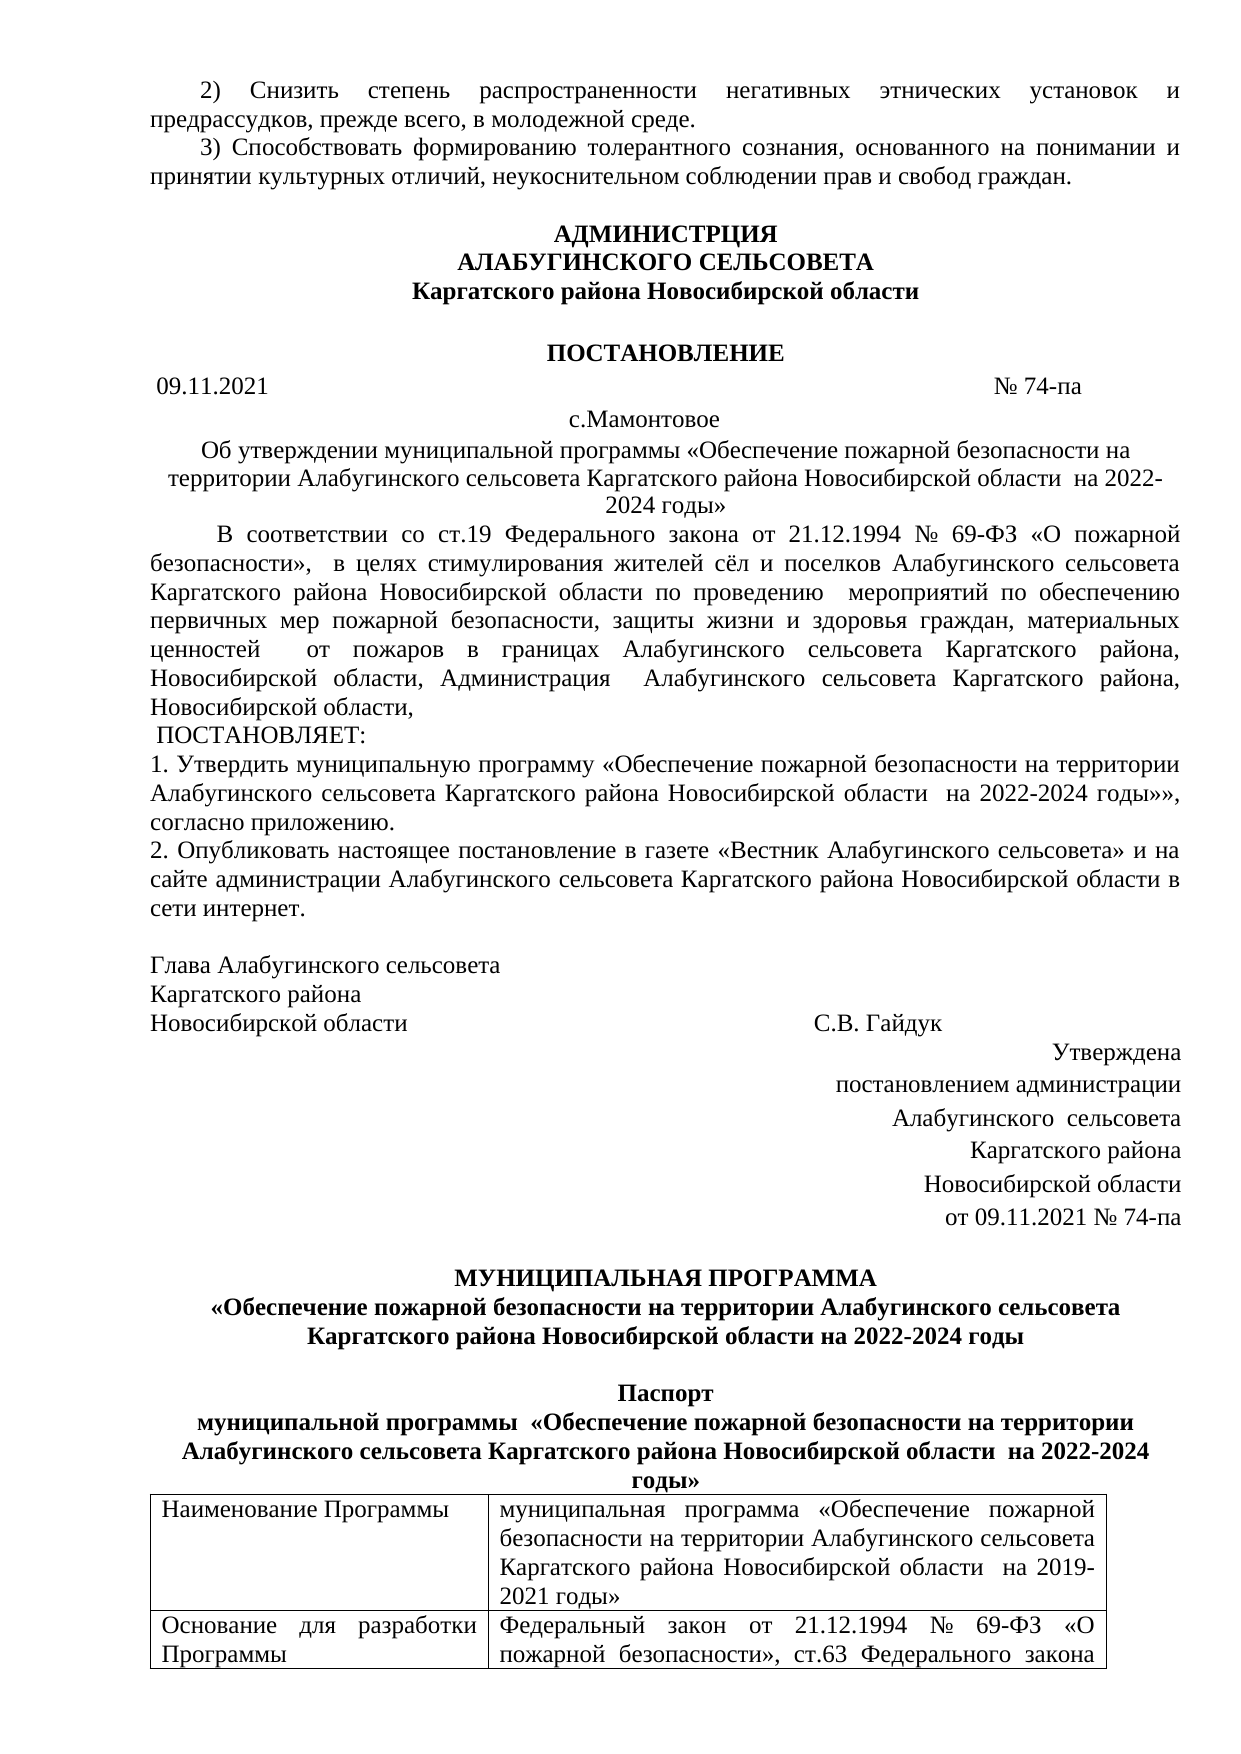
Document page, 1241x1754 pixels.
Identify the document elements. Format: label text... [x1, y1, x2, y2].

text Каргатского района Новосибирской области [150, 276, 1181, 305]
text 3) Способствовать формированию толерантного сознания, основанного на понимании и принятии культурных отличий, неукоснительном соблюдении прав и свобод граждан. [150, 132, 1181, 190]
text Новосибирской области С.В. Гайдук [150, 1008, 1181, 1037]
text «Обеспечение пожарной безопасности на территории Алабугинского сельсовета Каргатского района Новосибирской области на 2022-2024 годы [150, 1292, 1181, 1350]
table_header муниципальная программа «Обеспечение пожарной безопасности на территории Алабугинского сельсовета Каргатского района Новосибирской области на 2019-2021 годы» [489, 1495, 1106, 1609]
text Утверждена [150, 1037, 1181, 1065]
text ПОСТАНОВЛЕНИЕ [150, 338, 1181, 367]
text АДМИНИСТРЦИЯ [150, 219, 1181, 247]
text 2. Опубликовать настоящее постановление в газете «Вестник Алабугинского сельсовета» и на сайте администрации Алабугинского сельсовета Каргатского района Новосибирской области в сети интернет. [150, 835, 1181, 922]
text 1. Утвердить муниципальную программу «Обеспечение пожарной безопасности на территории Алабугинского сельсовета Каргатского района Новосибирской области на 2022-2024 годы»», согласно приложению. [150, 749, 1181, 835]
text с.Мамонтовое [150, 404, 1181, 433]
text Глава Алабугинского сельсовета [150, 950, 1181, 979]
text 2) Снизить степень распространенности негативных этнических установок и предрассудков, прежде всего, в молодежной среде. [150, 75, 1181, 132]
text АЛАБУГИНСКОГО СЕЛЬСОВЕТА [150, 247, 1181, 276]
text 09.11.2021 № 74-па [150, 371, 1181, 400]
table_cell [489, 1611, 1106, 1668]
text Новосибирской области [150, 1169, 1181, 1197]
table_header Наименование Программы [151, 1495, 488, 1609]
text Каргатского района [150, 1136, 1181, 1164]
text муниципальной программы «Обеспечение пожарной безопасности на территории Алабугинского сельсовета Каргатского района Новосибирской области на 2022-2024 годы» [150, 1407, 1181, 1493]
text от 09.11.2021 № 74-па [150, 1202, 1181, 1230]
text В соответствии со ст.19 Федерального закона от 21.12.1994 № 69-ФЗ «О пожарной безопасности», в целях стимулирования жителей сёл и поселков Алабугинского сельсовета Каргатского района Новосибирской области по проведению мероприятий по обеспечению первичных мер пожарной безопасности, защиты жизни и здоровья граждан, материальных ценностей от пожаров в границах Алабугинского сельсовета Каргатского района, Новосибирской области, Администрация Алабугинского сельсовета Каргатского района, Новосибирской области, [150, 519, 1181, 720]
text Паспорт [150, 1378, 1181, 1407]
text Об утверждении муниципальной программы «Обеспечение пожарной безопасности на территории Алабугинского сельсовета Каргатского района Новосибирской области на 2022-2024 годы» [150, 437, 1181, 519]
text ПОСТАНОВЛЯЕТ: [150, 720, 1181, 749]
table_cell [151, 1611, 488, 1668]
text Алабугинского сельсовета [150, 1103, 1181, 1131]
text Каргатского района [150, 979, 1181, 1008]
text постановлением администрации [150, 1069, 1181, 1098]
text МУНИЦИПАЛЬНАЯ ПРОГРАММА [150, 1263, 1181, 1292]
